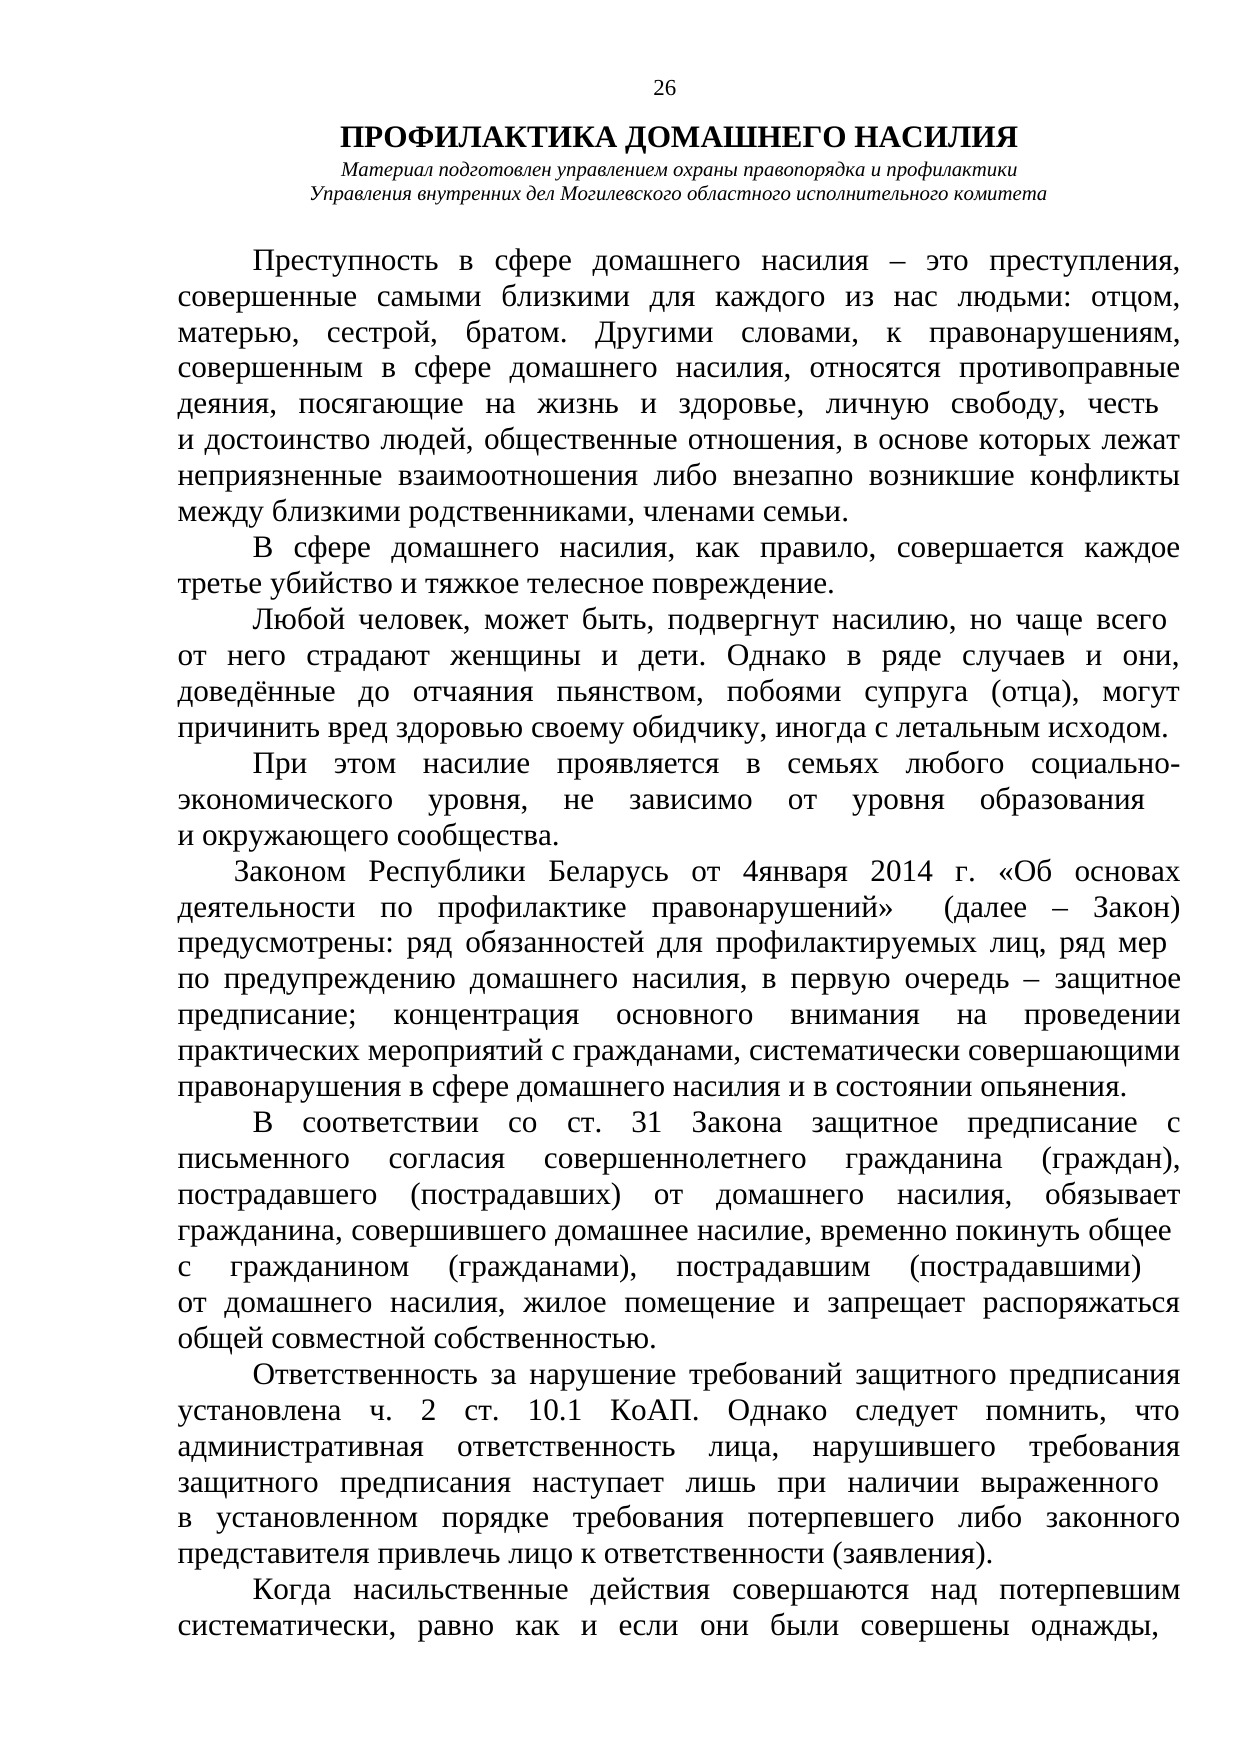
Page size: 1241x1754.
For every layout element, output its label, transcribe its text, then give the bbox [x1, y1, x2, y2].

text ПРОФИЛАКТИКА ДОМАШНЕГО НАСИЛИЯ [177, 118, 1181, 154]
text Преступность в сфере домашнего насилия – это преступления, совершенные самыми близкими для каждого из нас людьми: отцом, матерью, сестрой, братом. Другими словами, к правонарушениям, совершенным в сфере домашнего насилия, относятся противоправные деяния, посягающие на жизнь и здоровье, личную свободу, честь и достоинство людей, общественные отношения, в основе которых лежат неприязненные взаимоотношения либо внезапно возникшие конфликты между близкими родственниками, членами семьи. [177, 241, 1181, 528]
text При этом насилие проявляется в семьях любого социально-экономического уровня, не зависимо от уровня образования и окружающего сообщества. [177, 744, 1181, 852]
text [177, 1571, 1181, 1642]
text В соответствии со ст. 31 Закона защитное предписание с письменного согласия совершеннолетнего гражданина (граждан), пострадавшего (пострадавших) от домашнего насилия, обязывает гражданина, совершившего домашнее насилие, временно покинуть общее с гражданином (гражданами), пострадавшим (пострадавшими) от домашнего насилия, жилое помещение и запрещает распоряжаться общей совместной собственностью. [177, 1103, 1181, 1355]
text Законом Республики Беларусь от 4января 2014 г. «Об основах деятельности по профилактике правонарушений» (далее – Закон) предусмотрены: ряд обязанностей для профилактируемых лиц, ряд мер по предупреждению домашнего насилия, в первую очередь – защитное предписание; концентрация основного внимания на проведении практических мероприятий с гражданами, систематически совершающими правонарушения в сфере домашнего насилия и в состоянии опьянения. [177, 852, 1181, 1103]
text Управления внутренних дел Могилевского областного исполнительного комитета [177, 181, 1181, 205]
text Материал подготовлен управлением охраны правопорядка и профилактики [177, 157, 1181, 181]
text Ответственность за нарушение требований защитного предписания установлена ч. 2 ст. 10.1 КоАП. Однако следует помнить, что административная ответственность лица, нарушившего требования защитного предписания наступает лишь при наличии выраженного в установленном порядке требования потерпевшего либо законного представителя привлечь лицо к ответственности (заявления). [177, 1355, 1181, 1571]
text Любой человек, может быть, подвергнут насилию, но чаще всего от него страдают женщины и дети. Однако в ряде случаев и они, доведённые до отчаяния пьянством, побоями супруга (отца), могут причинить вред здоровью своему обидчику, иногда с летальным исходом. [177, 600, 1181, 744]
text В сфере домашнего насилия, как правило, совершается каждое третье убийство и тяжкое телесное повреждение. [177, 528, 1181, 600]
